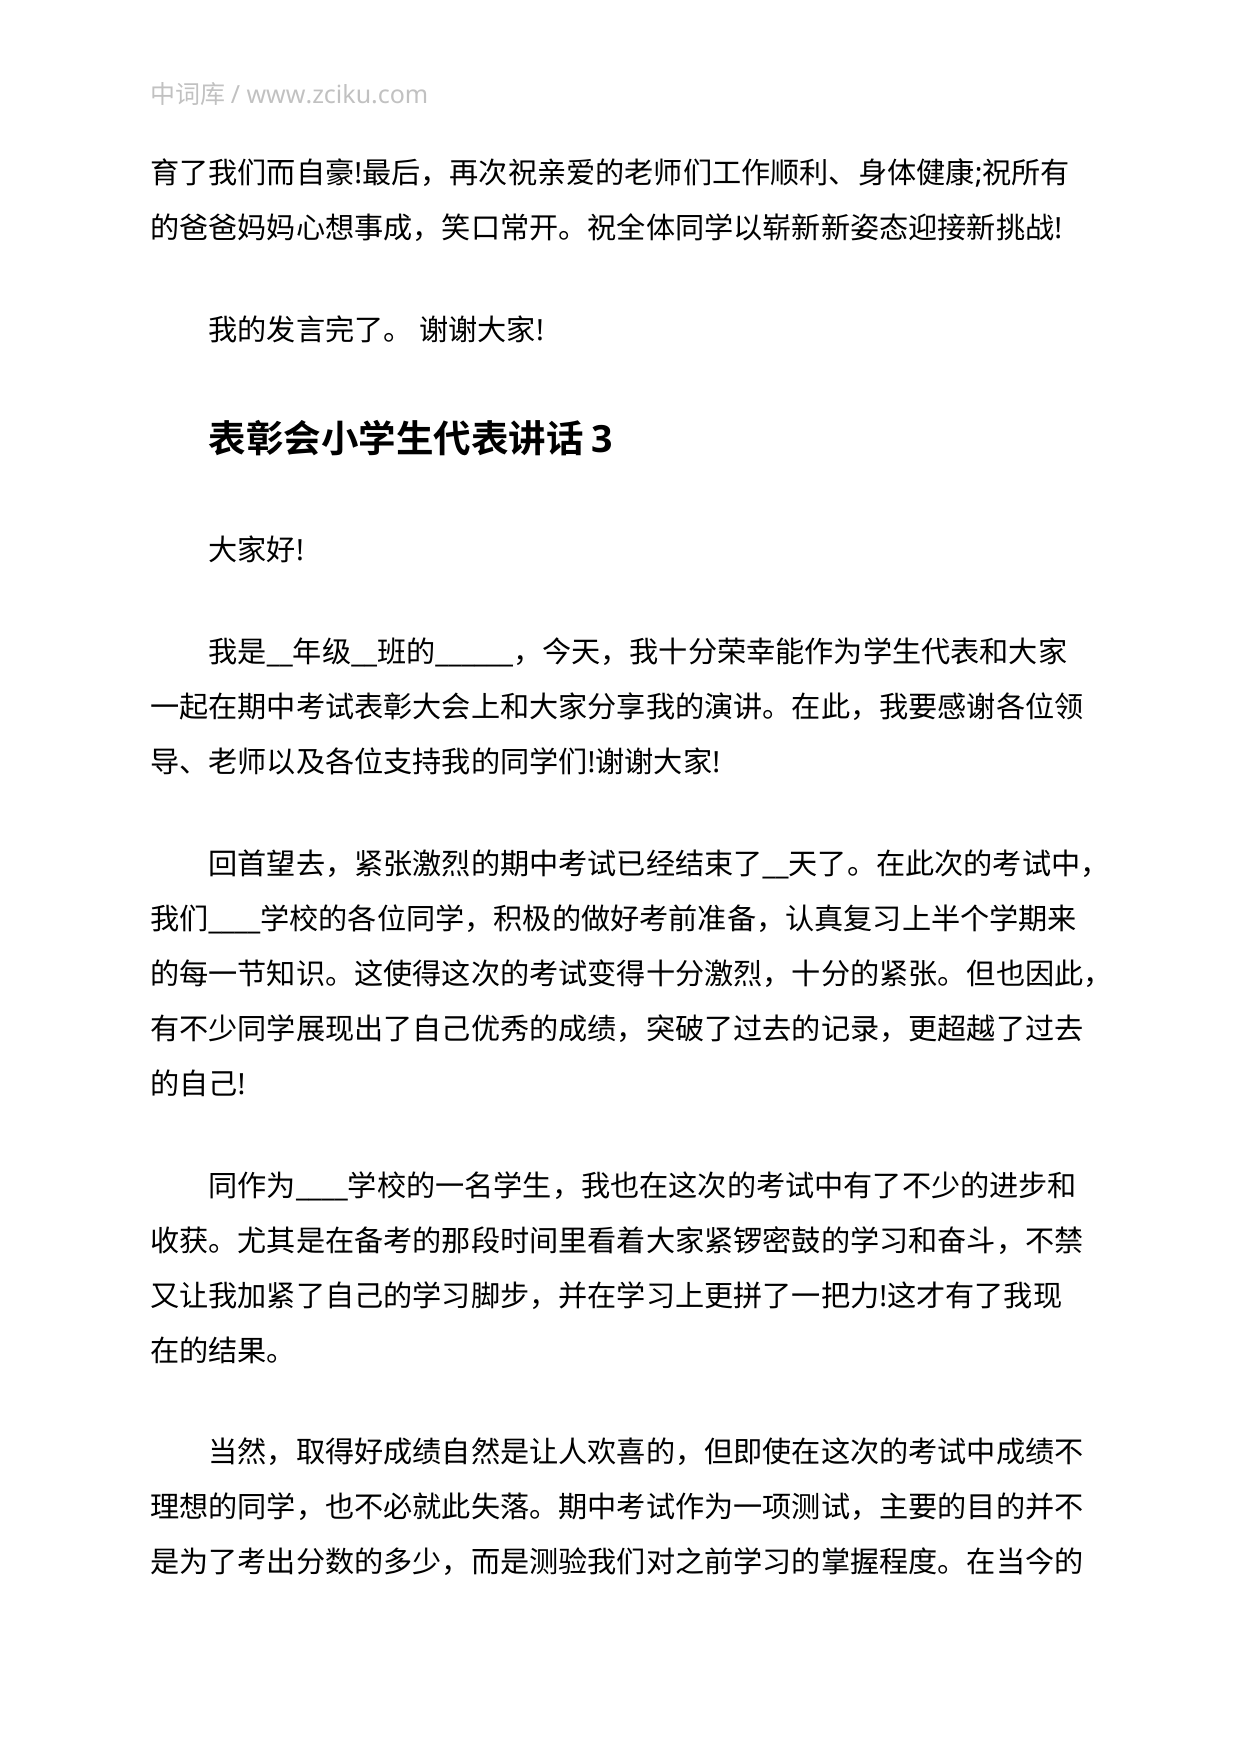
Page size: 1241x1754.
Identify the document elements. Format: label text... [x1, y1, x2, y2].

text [150, 1429, 1090, 1581]
text 我的发言完了。 谢谢大家! [150, 307, 1090, 349]
text 我是__年级__班的______，今天，我十分荣幸能作为学生代表和大家一起在期中考试表彰大会上和大家分享我的演讲。在此，我要感谢各位领导、老师以及各位支持我的同学们!谢谢大家! [150, 628, 1090, 781]
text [150, 150, 1090, 247]
text 大家好! [150, 527, 1090, 569]
text 同作为____学校的一名学生，我也在这次的考试中有了不少的进步和收获。尤其是在备考的那段时间里看着大家紧锣密鼓的学习和奋斗，不禁又让我加紧了自己的学习脚步，并在学习上更拼了一把力!这才有了我现在的结果。 [150, 1162, 1090, 1369]
text 表彰会小学生代表讲话3 [150, 409, 1090, 463]
text 回首望去，紧张激烈的期中考试已经结束了__天了。在此次的考试中，我们____学校的各位同学，积极的做好考前准备，认真复习上半个学期来的每一节知识。这使得这次的考试变得十分激烈，十分的紧张。但也因此，有不少同学展现出了自己优秀的成绩，突破了过去的记录，更超越了过去的自己! [150, 840, 1090, 1103]
